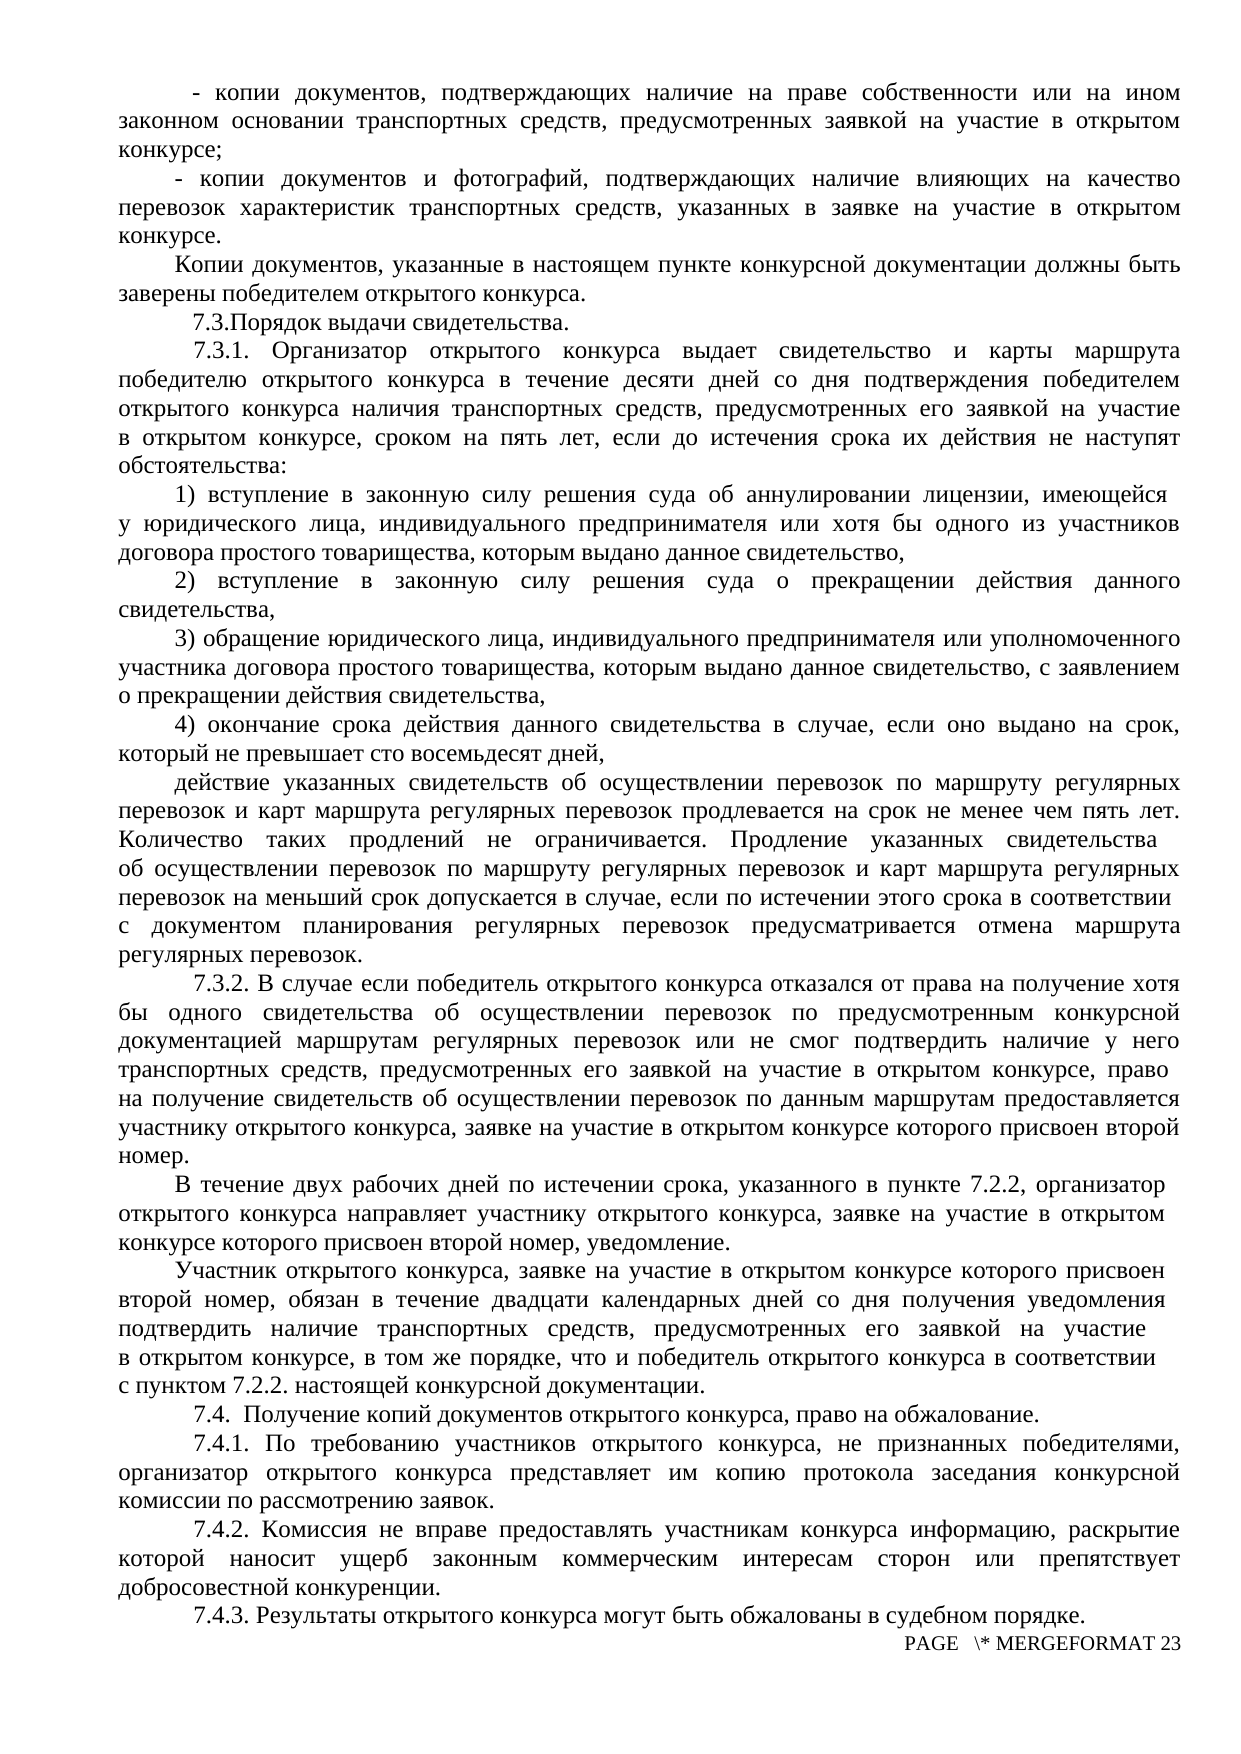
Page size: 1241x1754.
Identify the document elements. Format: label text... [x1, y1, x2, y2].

text действие указанных свидетельств об осуществлении перевозок по маршруту регулярных перевозок и карт маршрута регулярных перевозок продлевается на срок не менее чем пять лет. Количество таких продлений не ограничивается. Продление указанных свидетельства об осуществлении перевозок по маршруту регулярных перевозок и карт маршрута регулярных перевозок на меньший срок допускается в случае, если по истечении этого срока в соответствии с документом планирования регулярных перевозок предусматривается отмена маршрута регулярных перевозок. [118, 767, 1181, 968]
text 7.4.3. Результаты открытого конкурса могут быть обжалованы в судебном порядке. [118, 1601, 1181, 1629]
text 7.3.Порядок выдачи свидетельства. [118, 307, 1181, 336]
text - копии документов и фотографий, подтверждающих наличие влияющих на качество перевозок характеристик транспортных средств, указанных в заявке на участие в открытом конкурсе. [118, 163, 1181, 249]
text В течение двух рабочих дней по истечении срока, указанного в пункте 7.2.2, организатор открытого конкурса направляет участнику открытого конкурса, заявке на участие в открытом конкурсе которого присвоен второй номер, уведомление. [118, 1169, 1166, 1256]
text 1) вступление в законную силу решения суда об аннулировании лицензии, имеющейся у юридического лица, индивидуального предпринимателя или хотя бы одного из участников договора простого товарищества, которым выдано данное свидетельство, [118, 479, 1181, 566]
text Участник открытого конкурса, заявке на участие в открытом конкурсе которого присвоен второй номер, обязан в течение двадцати календарных дней со дня получения уведомления подтвердить наличие транспортных средств, предусмотренных его заявкой на участие в открытом конкурсе, в том же порядке, что и победитель открытого конкурса в соответствии с пунктом 7.2.2. настоящей конкурсной документации. [118, 1256, 1166, 1399]
text 7.3.1. Организатор открытого конкурса выдает свидетельство и карты маршрута победителю открытого конкурса в течение десяти дней со дня подтверждения победителем открытого конкурса наличия транспортных средств, предусмотренных его заявкой на участие в открытом конкурсе, сроком на пять лет, если до истечения срока их действия не наступят обстоятельства: [118, 336, 1181, 479]
text 7.4.1. По требованию участников открытого конкурса, не признанных победителями, организатор открытого конкурса представляет им копию протокола заседания конкурсной комиссии по рассмотрению заявок. [118, 1428, 1181, 1514]
text - копии документов, подтверждающих наличие на праве собственности или на ином законном основании транспортных средств, предусмотренных заявкой на участие в открытом конкурсе; [118, 77, 1181, 163]
text 4) окончание срока действия данного свидетельства в случае, если оно выдано на срок, который не превышает сто восемьдесят дней, [118, 709, 1181, 767]
text Копии документов, указанные в настоящем пункте конкурсной документации должны быть заверены победителем открытого конкурса. [118, 249, 1181, 307]
text 7.4.2. Комиссия не вправе предоставлять участникам конкурса информацию, раскрытие которой наносит ущерб законным коммерческим интересам сторон или препятствует добросовестной конкуренции. [118, 1514, 1181, 1601]
text 7.4. Получение копий документов открытого конкурса, право на обжалование. [118, 1399, 1181, 1428]
text 7.3.2. В случае если победитель открытого конкурса отказался от права на получение хотя бы одного свидетельства об осуществлении перевозок по предусмотренным конкурсной документацией маршрутам регулярных перевозок или не смог подтвердить наличие у него транспортных средств, предусмотренных его заявкой на участие в открытом конкурсе, право на получение свидетельств об осуществлении перевозок по данным маршрутам предоставляется участнику открытого конкурса, заявке на участие в открытом конкурсе которого присвоен второй номер. [118, 968, 1181, 1169]
text 2) вступление в законную силу решения суда о прекращении действия данного свидетельства, [118, 566, 1181, 623]
text 3) обращение юридического лица, индивидуального предпринимателя или уполномоченного участника договора простого товарищества, которым выдано данное свидетельство, с заявлением о прекращении действия свидетельства, [118, 623, 1181, 709]
